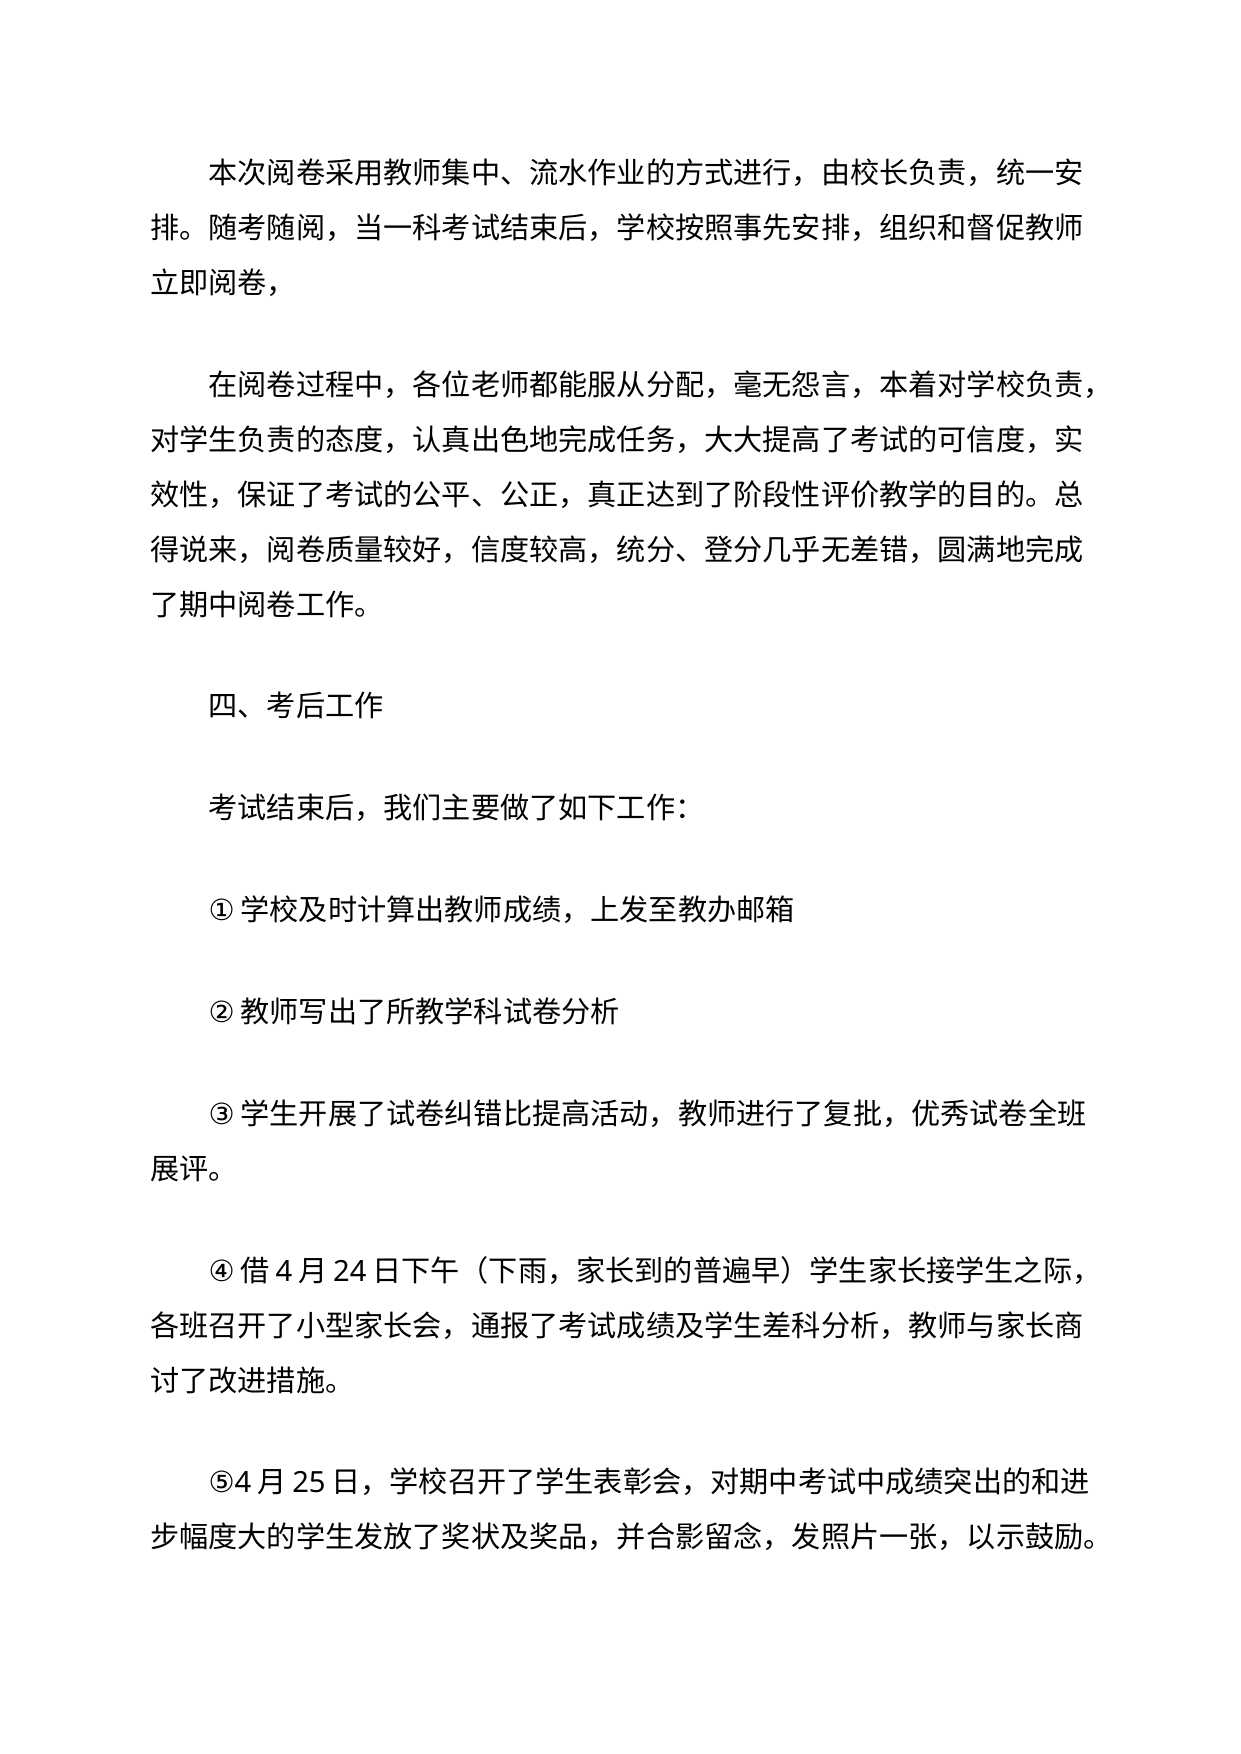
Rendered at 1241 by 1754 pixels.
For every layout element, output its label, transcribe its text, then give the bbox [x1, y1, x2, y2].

text 在阅卷过程中，各位老师都能服从分配，毫无怨言，本着对学校负责，对学生负责的态度，认真出色地完成任务，大大提高了考试的可信度，实效性，保证了考试的公平、公正，真正达到了阶段性评价教学的目的。总得说来，阅卷质量较好，信度较高，统分、登分几乎无差错，圆满地完成了期中阅卷工作。 [150, 362, 1090, 623]
text ②教师写出了所教学科试卷分析 [150, 988, 1090, 1031]
text ④借4月24日下午（下雨，家长到的普遍早）学生家长接学生之际，各班召开了小型家长会，通报了考试成绩及学生差科分析，教师与家长商讨了改进措施。 [150, 1247, 1090, 1399]
text ①学校及时计算出教师成绩，上发至教办邮箱 [150, 886, 1090, 929]
text ⑤4月25日，学校召开了学生表彰会，对期中考试中成绩突出的和进步幅度大的学生发放了奖状及奖品，并合影留念，发照片一张，以示鼓励。 [150, 1459, 1090, 1556]
text 本次阅卷采用教师集中、流水作业的方式进行，由校长负责，统一安排。随考随阅，当一科考试结束后，学校按照事先安排，组织和督促教师立即阅卷， [150, 150, 1090, 302]
text 四、考后工作 [150, 683, 1090, 725]
text ③学生开展了试卷纠错比提高活动，教师进行了复批，优秀试卷全班展评。 [150, 1090, 1090, 1188]
text 考试结束后，我们主要做了如下工作： [150, 785, 1090, 827]
